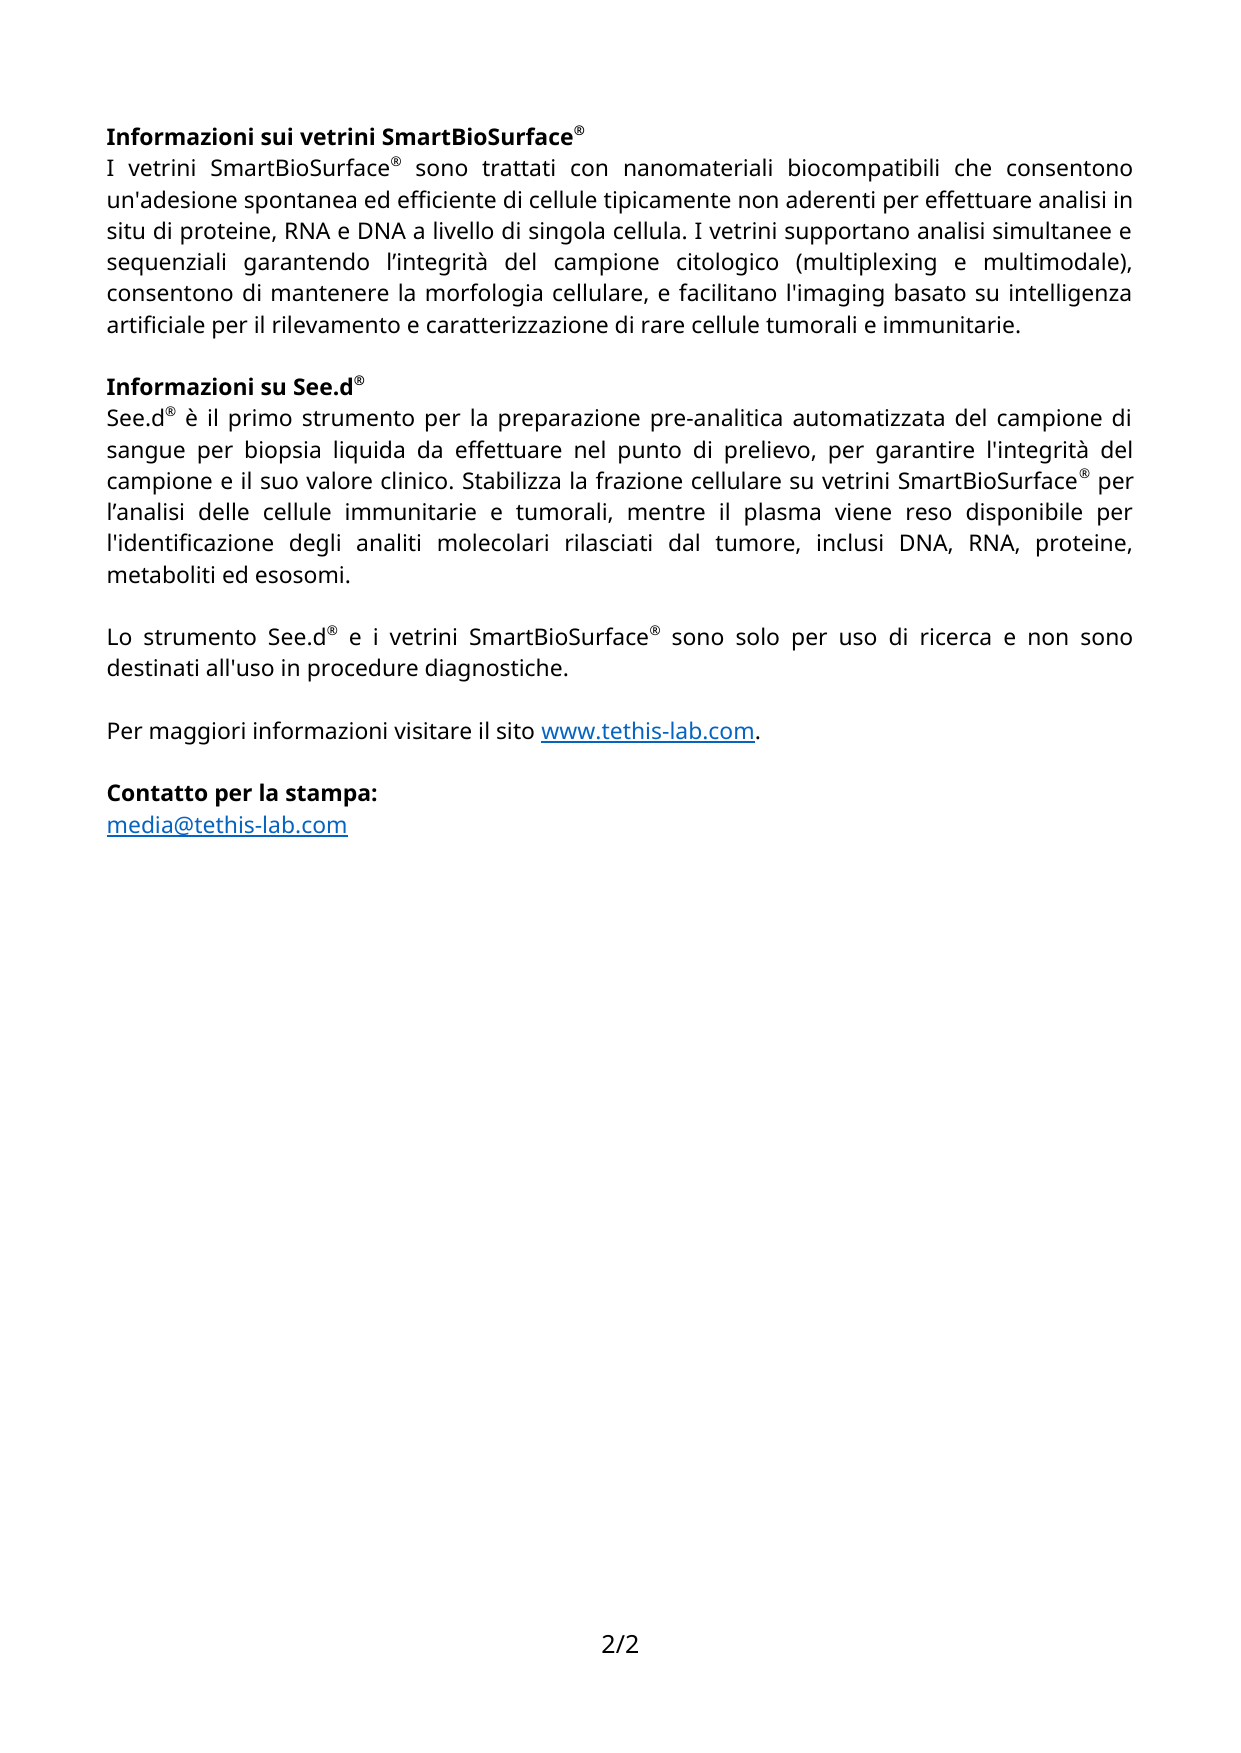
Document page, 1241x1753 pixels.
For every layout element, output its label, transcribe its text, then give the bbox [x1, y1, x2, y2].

text Lo strumento See.d® e i vetrini SmartBioSurface® sono solo per uso di ricerca e non sono destinati all'uso in procedure diagnostiche. [106, 621, 1134, 683]
text Contatto per la stampa: [106, 777, 1134, 808]
text Per maggiori informazioni visitare il sito www.tethis-lab.com. [106, 715, 1134, 746]
text media@tethis-lab.com [106, 808, 1134, 840]
text Informazioni sui vetrini SmartBioSurface® [106, 121, 1134, 152]
text Informazioni su See.d® [106, 371, 1134, 402]
text See.d® è il primo strumento per la preparazione pre-analitica automatizzata del campione di sangue per biopsia liquida da effettuare nel punto di prelievo, per garantire l'integrità del campione e il suo valore clinico. Stabilizza la frazione cellulare su vetrini SmartBioSurface® per l’analisi delle cellule immunitarie e tumorali, mentre il plasma viene reso disponibile per l'identificazione degli analiti molecolari rilasciati dal tumore, inclusi DNA, RNA, proteine, metaboliti ed esosomi. [106, 402, 1134, 590]
text I vetrini SmartBioSurface® sono trattati con nanomateriali biocompatibili che consentono un'adesione spontanea ed efficiente di cellule tipicamente non aderenti per effettuare analisi in situ di proteine, RNA e DNA a livello di singola cellula. I vetrini supportano analisi simultanee e sequenziali garantendo l’integrità del campione citologico (multiplexing e multimodale), consentono di mantenere la morfologia cellulare, e facilitano l'imaging basato su intelligenza artificiale per il rilevamento e caratterizzazione di rare cellule tumorali e immunitarie. [106, 152, 1134, 340]
